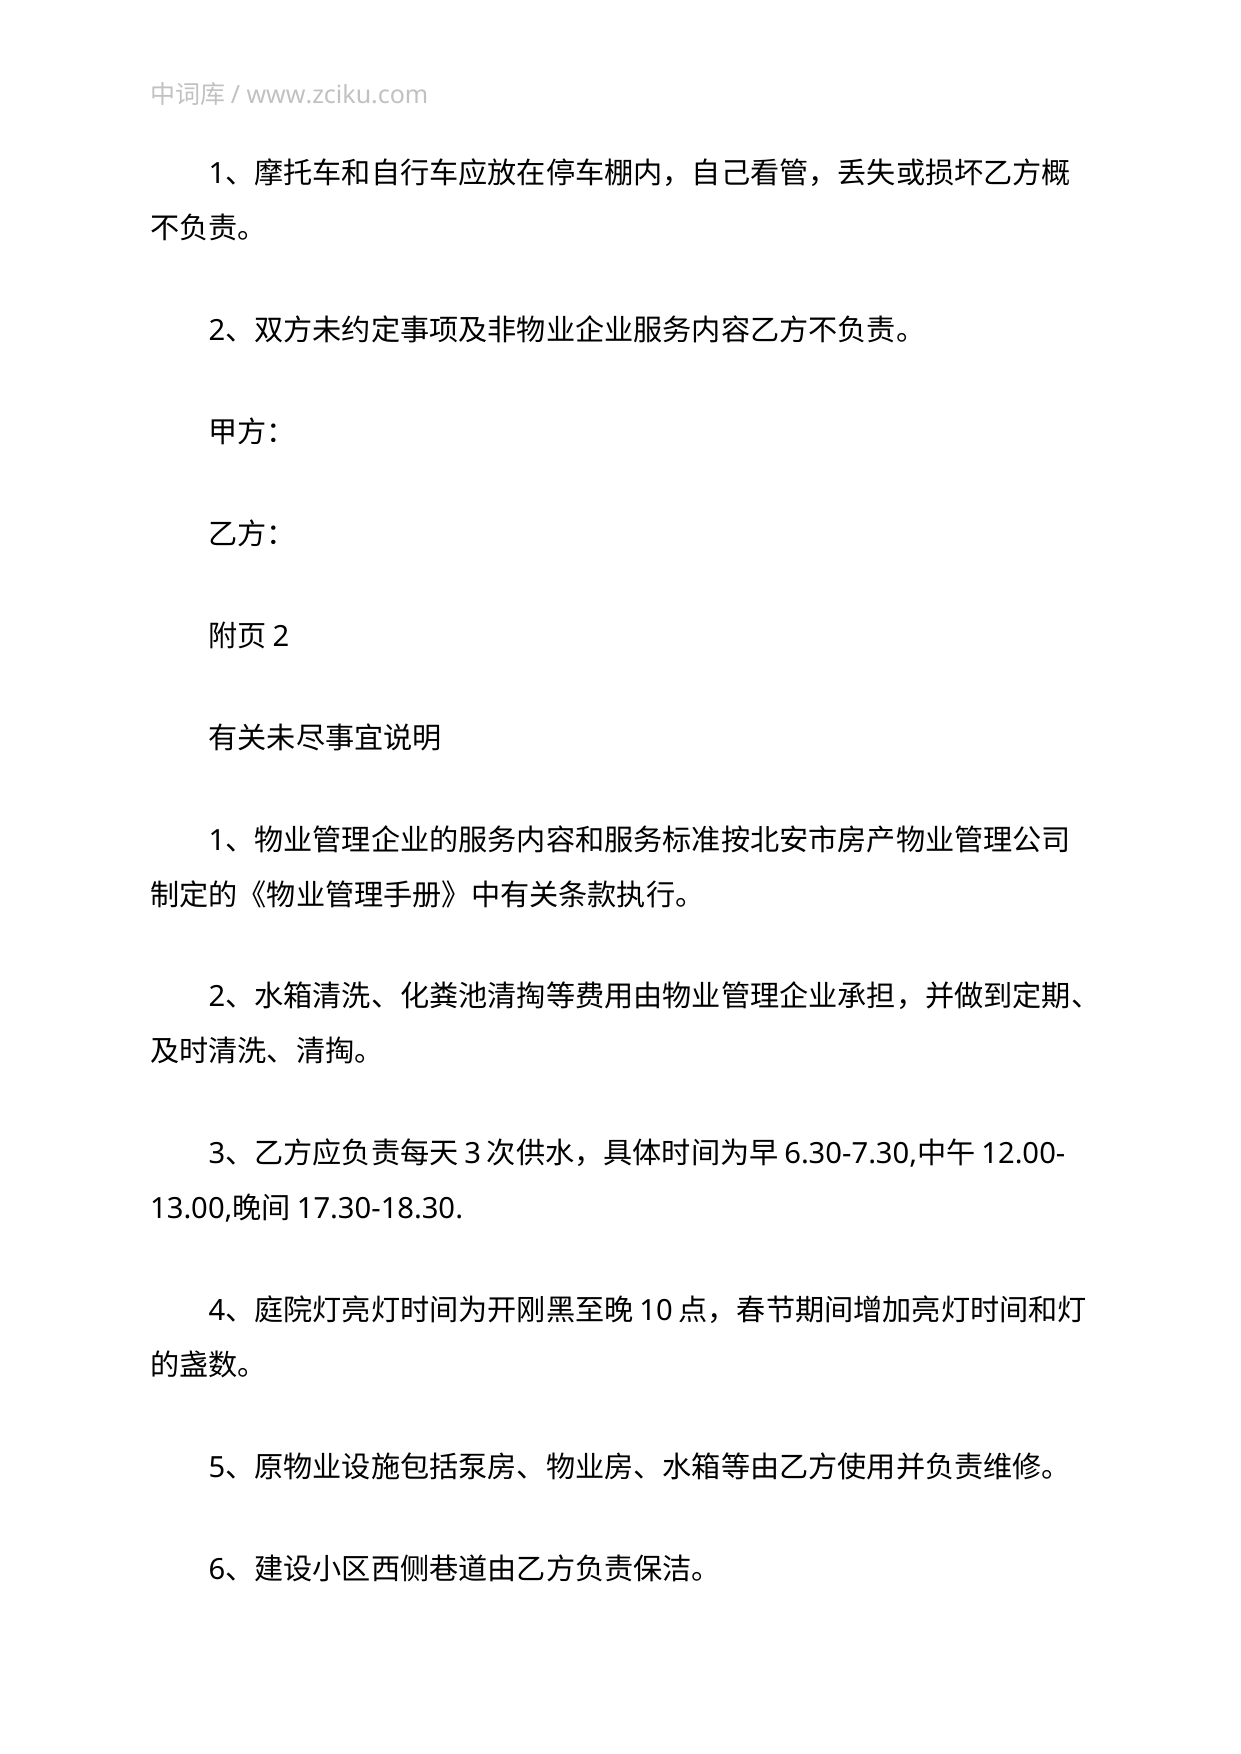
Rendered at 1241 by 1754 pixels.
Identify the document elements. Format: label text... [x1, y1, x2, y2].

text 甲方： [150, 409, 1090, 451]
text 2、水箱清洗、化粪池清掏等费用由物业管理企业承担，并做到定期、及时清洗、清掏。 [150, 973, 1090, 1070]
text 5、原物业设施包括泵房、物业房、水箱等由乙方使用并负责维修。 [150, 1443, 1090, 1486]
text 2、双方未约定事项及非物业企业服务内容乙方不负责。 [150, 307, 1090, 349]
text 6、建设小区西侧巷道由乙方负责保洁。 [150, 1545, 1090, 1588]
text 1、摩托车和自行车应放在停车棚内，自己看管，丢失或损坏乙方概不负责。 [150, 150, 1090, 247]
text 乙方： [150, 511, 1090, 553]
text 有关未尽事宜说明 [150, 714, 1090, 757]
text 附页2 [150, 612, 1090, 655]
text 1、物业管理企业的服务内容和服务标准按北安市房产物业管理公司制定的《物业管理手册》中有关条款执行。 [150, 816, 1090, 913]
text 3、乙方应负责每天3次供水，具体时间为早6.30-7.30,中午12.00-13.00,晚间17.30-18.30. [150, 1129, 1090, 1227]
text 4、庭院灯亮灯时间为开刚黑至晚10点，春节期间增加亮灯时间和灯的盏数。 [150, 1287, 1090, 1384]
